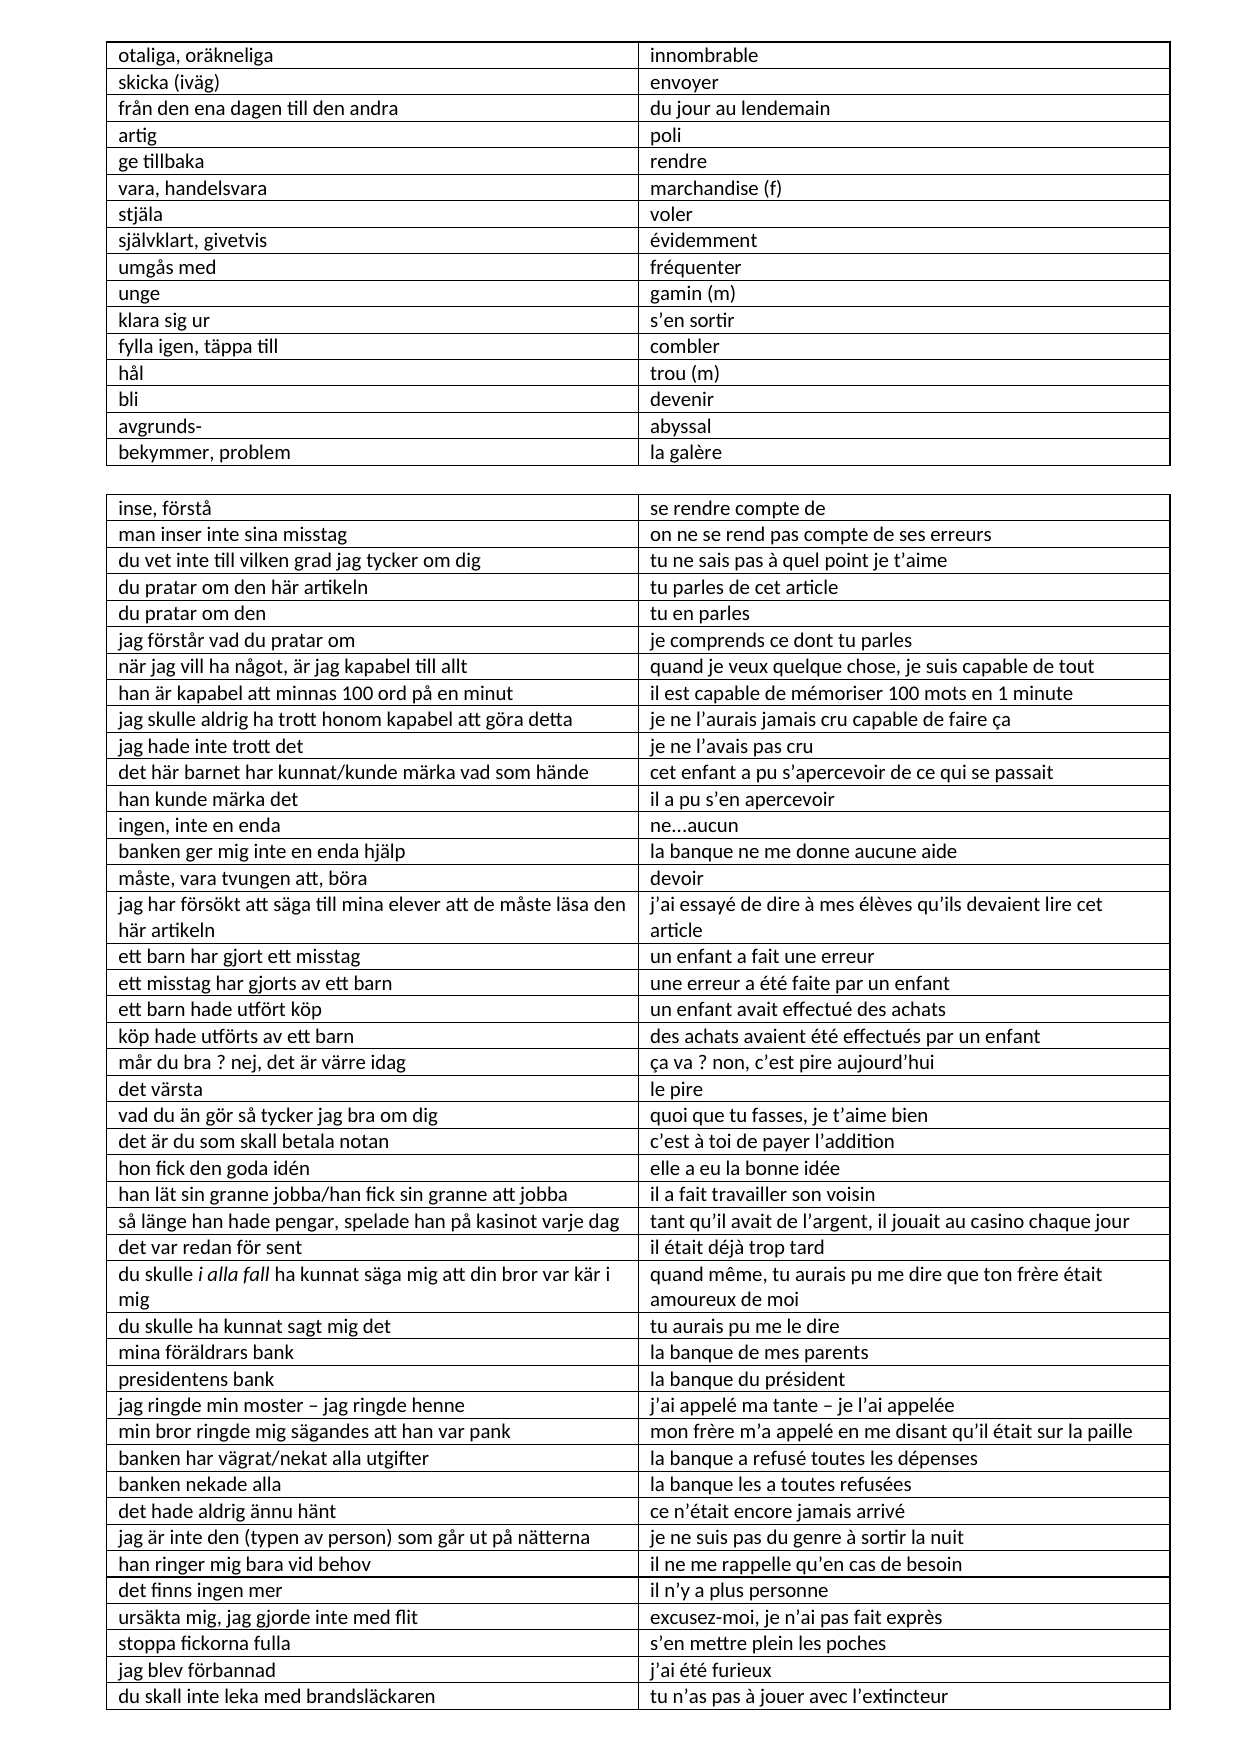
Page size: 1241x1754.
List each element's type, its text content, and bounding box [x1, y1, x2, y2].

table_cell mina föräldrars bank [107, 1339, 638, 1365]
table_cell il ne me rappelle qu’en cas de besoin [639, 1551, 1169, 1576]
table_cell du skulle i alla fall ha kunnat säga mig att din bror var kär i mig [107, 1261, 638, 1312]
table_cell des achats avaient été effectués par un enfant [639, 1023, 1169, 1048]
table_cell vad du än gör så tycker jag bra om dig [107, 1102, 638, 1128]
table_cell jag förstår vad du pratar om [107, 627, 638, 652]
table_cell skicka (iväg) [107, 69, 638, 94]
table_cell une erreur a été faite par un enfant [639, 970, 1169, 995]
table_cell när jag vill ha något, är jag kapabel till allt [107, 654, 638, 679]
table_cell tu parles de cet article [639, 574, 1169, 599]
table_cell han kunde märka det [107, 786, 638, 811]
table_cell självklart, givetvis [107, 228, 638, 253]
table_cell det hade aldrig ännu hänt [107, 1498, 638, 1523]
table_cell marchandise (f) [639, 175, 1169, 200]
table_cell gamin (m) [639, 281, 1169, 306]
table_cell jag ringde min moster – jag ringde henne [107, 1392, 638, 1418]
table_cell tu aurais pu me le dire [639, 1313, 1169, 1338]
table_cell han lät sin granne jobba/han fick sin granne att jobba [107, 1182, 638, 1207]
table_cell il n’y a plus personne [639, 1578, 1169, 1603]
table_cell j’ai été furieux [639, 1657, 1169, 1682]
table_cell ursäkta mig, jag gjorde inte med flit [107, 1604, 638, 1629]
table_cell du pratar om den [107, 601, 638, 626]
table_cell s’en sortir [639, 307, 1169, 332]
table_cell du jour au lendemain [639, 95, 1169, 121]
table_cell det värsta [107, 1076, 638, 1101]
table_cell du skulle ha kunnat sagt mig det [107, 1313, 638, 1338]
table_cell la galère [639, 439, 1169, 465]
table_cell måste, vara tvungen att, böra [107, 865, 638, 891]
table_cell bli [107, 386, 638, 412]
table_cell ce n’était encore jamais arrivé [639, 1498, 1169, 1523]
table_cell presidentens bank [107, 1366, 638, 1391]
table_cell han ringer mig bara vid behov [107, 1551, 638, 1576]
table_cell quoi que tu fasses, je t’aime bien [639, 1102, 1169, 1128]
table_cell ne...aucun [639, 812, 1169, 838]
table_cell ett misstag har gjorts av ett barn [107, 970, 638, 995]
table_cell ett barn hade utfört köp [107, 996, 638, 1022]
table_cell ça va ? non, c’est pire aujourd’hui [639, 1049, 1169, 1075]
table_cell la banque du président [639, 1366, 1169, 1391]
table_cell bekymmer, problem [107, 439, 638, 465]
table_cell du pratar om den här artikeln [107, 574, 638, 599]
table_cell cet enfant a pu s’apercevoir de ce qui se passait [639, 759, 1169, 785]
table_cell voler [639, 201, 1169, 227]
table_cell il est capable de mémoriser 100 mots en 1 minute [639, 680, 1169, 705]
table_cell banken nekade alla [107, 1472, 638, 1497]
table_cell la banque ne me donne aucune aide [639, 839, 1169, 864]
table_cell det här barnet har kunnat/kunde märka vad som hände [107, 759, 638, 785]
table_cell umgås med [107, 254, 638, 279]
table_cell du vet inte till vilken grad jag tycker om dig [107, 548, 638, 573]
table_cell klara sig ur [107, 307, 638, 332]
table_cell tu en parles [639, 601, 1169, 626]
table_cell abyssal [639, 413, 1169, 438]
table_cell från den ena dagen till den andra [107, 95, 638, 121]
table_cell je ne suis pas du genre à sortir la nuit [639, 1525, 1169, 1550]
table_cell innombrable [639, 43, 1169, 68]
table_cell évidemment [639, 228, 1169, 253]
table_cell elle a eu la bonne idée [639, 1155, 1169, 1181]
table_cell hon fick den goda idén [107, 1155, 638, 1181]
table_cell excusez-moi, je n’ai pas fait exprès [639, 1604, 1169, 1629]
table_cell tu n’as pas à jouer avec l’extincteur [639, 1683, 1169, 1709]
table_cell köp hade utförts av ett barn [107, 1023, 638, 1048]
table_cell combler [639, 334, 1169, 359]
table_cell mår du bra ? nej, det är värre idag [107, 1049, 638, 1075]
table_cell s’en mettre plein les poches [639, 1630, 1169, 1656]
table_cell un enfant avait effectué des achats [639, 996, 1169, 1022]
table_cell envoyer [639, 69, 1169, 94]
table_cell banken har vägrat/nekat alla utgifter [107, 1445, 638, 1471]
table_cell le pire [639, 1076, 1169, 1101]
table_cell on ne se rend pas compte de ses erreurs [639, 521, 1169, 547]
table_cell det är du som skall betala notan [107, 1129, 638, 1154]
table_cell devoir [639, 865, 1169, 891]
table_cell det var redan för sent [107, 1235, 638, 1260]
table_cell fréquenter [639, 254, 1169, 279]
table_cell avgrunds- [107, 413, 638, 438]
table_cell poli [639, 122, 1169, 147]
table_cell rendre [639, 148, 1169, 174]
table_cell il était déjà trop tard [639, 1235, 1169, 1260]
table_cell je ne l’avais pas cru [639, 733, 1169, 758]
table_cell min bror ringde mig sägandes att han var pank [107, 1419, 638, 1444]
table_cell stoppa fickorna fulla [107, 1630, 638, 1656]
table_cell la banque a refusé toutes les dépenses [639, 1445, 1169, 1471]
table_cell ingen, inte en enda [107, 812, 638, 838]
table_cell la banque de mes parents [639, 1339, 1169, 1365]
table_cell ett barn har gjort ett misstag [107, 944, 638, 969]
table_cell devenir [639, 386, 1169, 412]
table_cell man inser inte sina misstag [107, 521, 638, 547]
table_cell je ne l’aurais jamais cru capable de faire ça [639, 706, 1169, 732]
table_cell jag är inte den (typen av person) som går ut på nätterna [107, 1525, 638, 1550]
table_cell stjäla [107, 201, 638, 227]
table_cell quand même, tu aurais pu me dire que ton frère était amoureux de moi [639, 1261, 1169, 1312]
table_cell il a pu s’en apercevoir [639, 786, 1169, 811]
table_cell artig [107, 122, 638, 147]
table_header se rendre compte de [639, 495, 1169, 520]
table_cell il a fait travailler son voisin [639, 1182, 1169, 1207]
table_cell la banque les a toutes refusées [639, 1472, 1169, 1497]
table_cell så länge han hade pengar, spelade han på kasinot varje dag [107, 1208, 638, 1233]
table_cell unge [107, 281, 638, 306]
table_cell jag har försökt att säga till mina elever att de måste läsa den här artikeln [107, 892, 638, 942]
table_cell vara, handelsvara [107, 175, 638, 200]
table_cell tant qu’il avait de l’argent, il jouait au casino chaque jour [639, 1208, 1169, 1233]
table_cell banken ger mig inte en enda hjälp [107, 839, 638, 864]
table_cell j’ai appelé ma tante – je l’ai appelée [639, 1392, 1169, 1418]
table_cell hål [107, 360, 638, 385]
table_cell c’est à toi de payer l’addition [639, 1129, 1169, 1154]
table_cell jag skulle aldrig ha trott honom kapabel att göra detta [107, 706, 638, 732]
table_cell un enfant a fait une erreur [639, 944, 1169, 969]
table_cell trou (m) [639, 360, 1169, 385]
table_cell tu ne sais pas à quel point je t’aime [639, 548, 1169, 573]
table_cell du skall inte leka med brandsläckaren [107, 1683, 638, 1709]
table_cell ge tillbaka [107, 148, 638, 174]
table_cell fylla igen, täppa till [107, 334, 638, 359]
table_cell j’ai essayé de dire à mes élèves qu’ils devaient lire cet article [639, 892, 1169, 942]
table_cell jag blev förbannad [107, 1657, 638, 1682]
table_cell jag hade inte trott det [107, 733, 638, 758]
table_header inse, förstå [107, 495, 638, 520]
table_cell je comprends ce dont tu parles [639, 627, 1169, 652]
table_cell det finns ingen mer [107, 1578, 638, 1603]
table_cell quand je veux quelque chose, je suis capable de tout [639, 654, 1169, 679]
table_cell han är kapabel att minnas 100 ord på en minut [107, 680, 638, 705]
table_cell mon frère m’a appelé en me disant qu’il était sur la paille [639, 1419, 1169, 1444]
table_cell otaliga, oräkneliga [107, 43, 638, 68]
